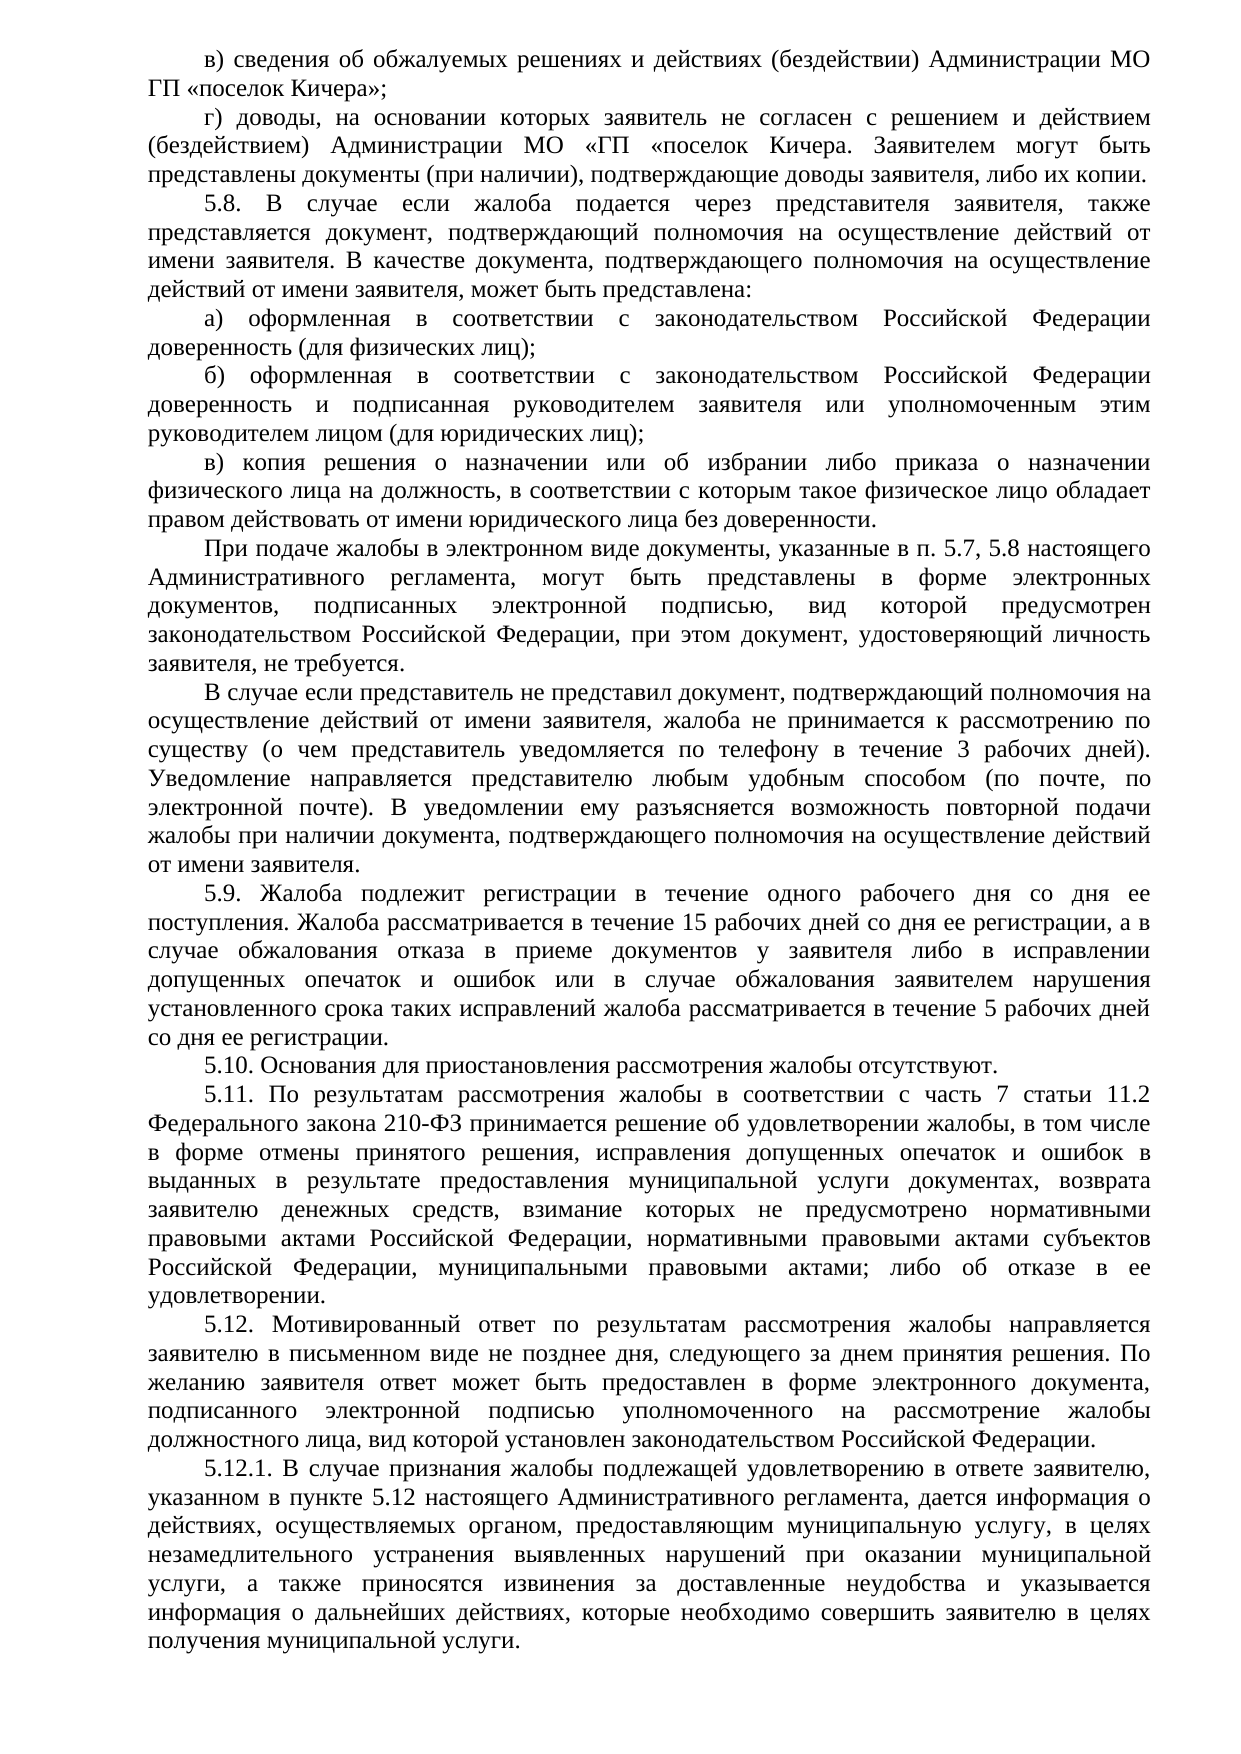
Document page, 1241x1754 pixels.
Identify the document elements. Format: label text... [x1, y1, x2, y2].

text г) доводы, на основании которых заявитель не согласен с решением и действием (бездействием) Администрации МО «ГП «поселок Кичера. Заявителем могут быть представлены документы (при наличии), подтверждающие доводы заявителя, либо их копии. [148, 102, 1152, 188]
text 5.11. По результатам рассмотрения жалобы в соответствии с часть 7 статьи 11.2 Федерального закона 210-ФЗ принимается решение об удовлетворении жалобы, в том числе в форме отмены принятого решения, исправления допущенных опечаток и ошибок в выданных в результате предоставления муниципальной услуги документах, возврата заявителю денежных средств, взимание которых не предусмотрено нормативными правовыми актами Российской Федерации, нормативными правовыми актами субъектов Российской Федерации, муниципальными правовыми актами; либо об отказе в ее удовлетворении. [148, 1079, 1152, 1309]
text 5.12. Мотивированный ответ по результатам рассмотрения жалобы направляется заявителю в письменном виде не позднее дня, следующего за днем принятия решения. По желанию заявителя ответ может быть предоставлен в форме электронного документа, подписанного электронной подписью уполномоченного на рассмотрение жалобы должностного лица, вид которой установлен законодательством Российской Федерации. [148, 1309, 1152, 1453]
text в) сведения об обжалуемых решениях и действиях (бездействии) Администрации МО ГП «поселок Кичера»; [148, 44, 1152, 102]
text 5.10. Основания для приостановления рассмотрения жалобы отсутствуют. [148, 1051, 1152, 1079]
text б) оформленная в соответствии с законодательством Российской Федерации доверенность и подписанная руководителем заявителя или уполномоченным этим руководителем лицом (для юридических лиц); [148, 361, 1152, 447]
text а) оформленная в соответствии с законодательством Российской Федерации доверенность (для физических лиц); [148, 303, 1152, 361]
text При подаче жалобы в электронном виде документы, указанные в п. 5.7, 5.8 настоящего Административного регламента, могут быть представлены в форме электронных документов, подписанных электронной подписью, вид которой предусмотрен законодательством Российской Федерации, при этом документ, удостоверяющий личность заявителя, не требуется. [148, 533, 1152, 677]
text 5.9. Жалоба подлежит регистрации в течение одного рабочего дня со дня ее поступления. Жалоба рассматривается в течение 15 рабочих дней со дня ее регистрации, а в случае обжалования отказа в приеме документов у заявителя либо в исправлении допущенных опечаток и ошибок или в случае обжалования заявителем нарушения установленного срока таких исправлений жалоба рассматривается в течение 5 рабочих дней со дня ее регистрации. [148, 878, 1152, 1051]
text 5.8. В случае если жалоба подается через представителя заявителя, также представляется документ, подтверждающий полномочия на осуществление действий от имени заявителя. В качестве документа, подтверждающего полномочия на осуществление действий от имени заявителя, может быть представлена: [148, 188, 1152, 303]
text В случае если представитель не представил документ, подтверждающий полномочия на осуществление действий от имени заявителя, жалоба не принимается к рассмотрению по существу (о чем представитель уведомляется по телефону в течение 3 рабочих дней). Уведомление направляется представителю любым удобным способом (по почте, по электронной почте). В уведомлении ему разъясняется возможность повторной подачи жалобы при наличии документа, подтверждающего полномочия на осуществление действий от имени заявителя. [148, 677, 1152, 878]
text 5.12.1. В случае признания жалобы подлежащей удовлетворению в ответе заявителю, указанном в пункте 5.12 настоящего Административного регламента, дается информация о действиях, осуществляемых органом, предоставляющим муниципальную услугу, в целях незамедлительного устранения выявленных нарушений при оказании муниципальной услуги, а также приносятся извинения за доставленные неудобства и указывается информация о дальнейших действиях, которые необходимо совершить заявителю в целях получения муниципальной услуги. [148, 1453, 1152, 1654]
text в) копия решения о назначении или об избрании либо приказа о назначении физического лица на должность, в соответствии с которым такое физическое лицо обладает правом действовать от имени юридического лица без доверенности. [148, 447, 1152, 533]
